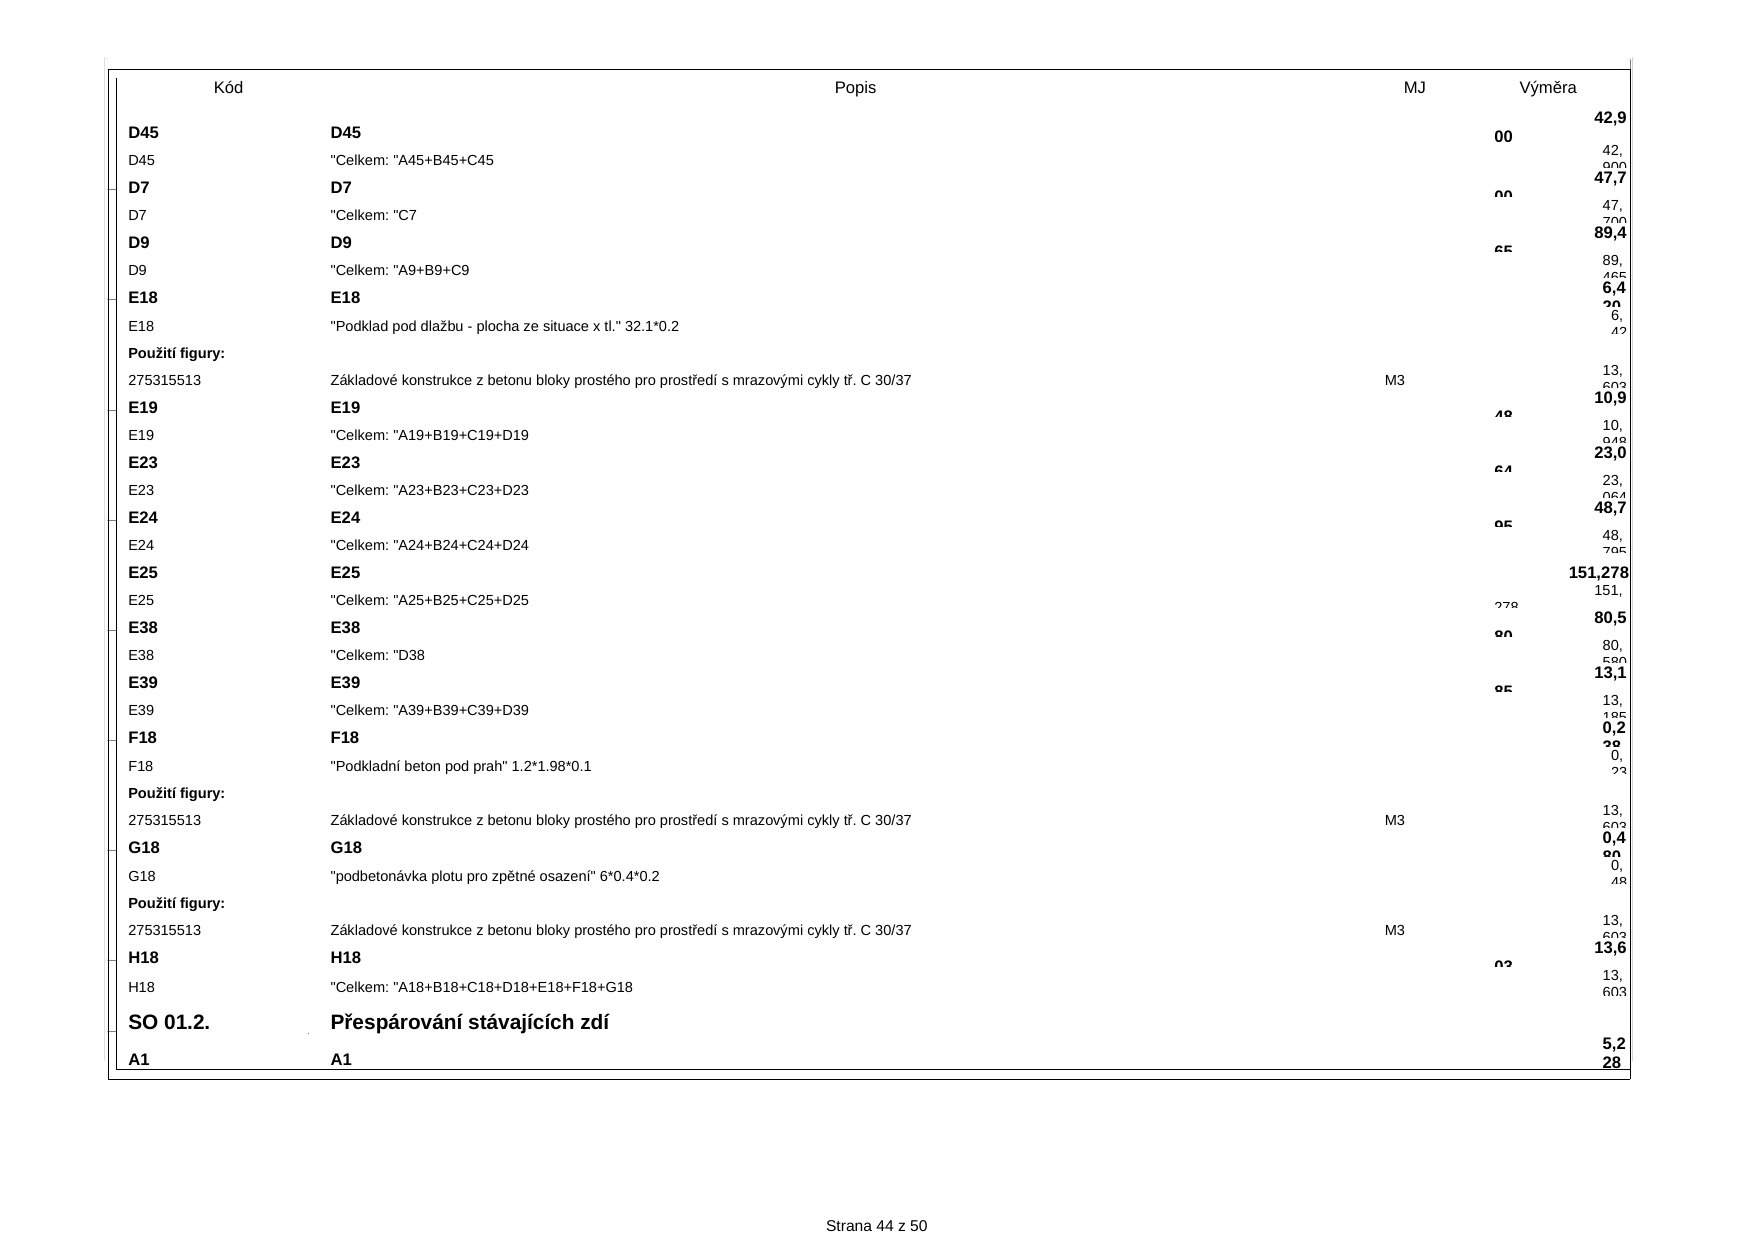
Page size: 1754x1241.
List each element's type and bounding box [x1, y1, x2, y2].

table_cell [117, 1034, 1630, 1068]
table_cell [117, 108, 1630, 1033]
picture [109, 70, 1630, 1061]
picture [104, 57, 1633, 1061]
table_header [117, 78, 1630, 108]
